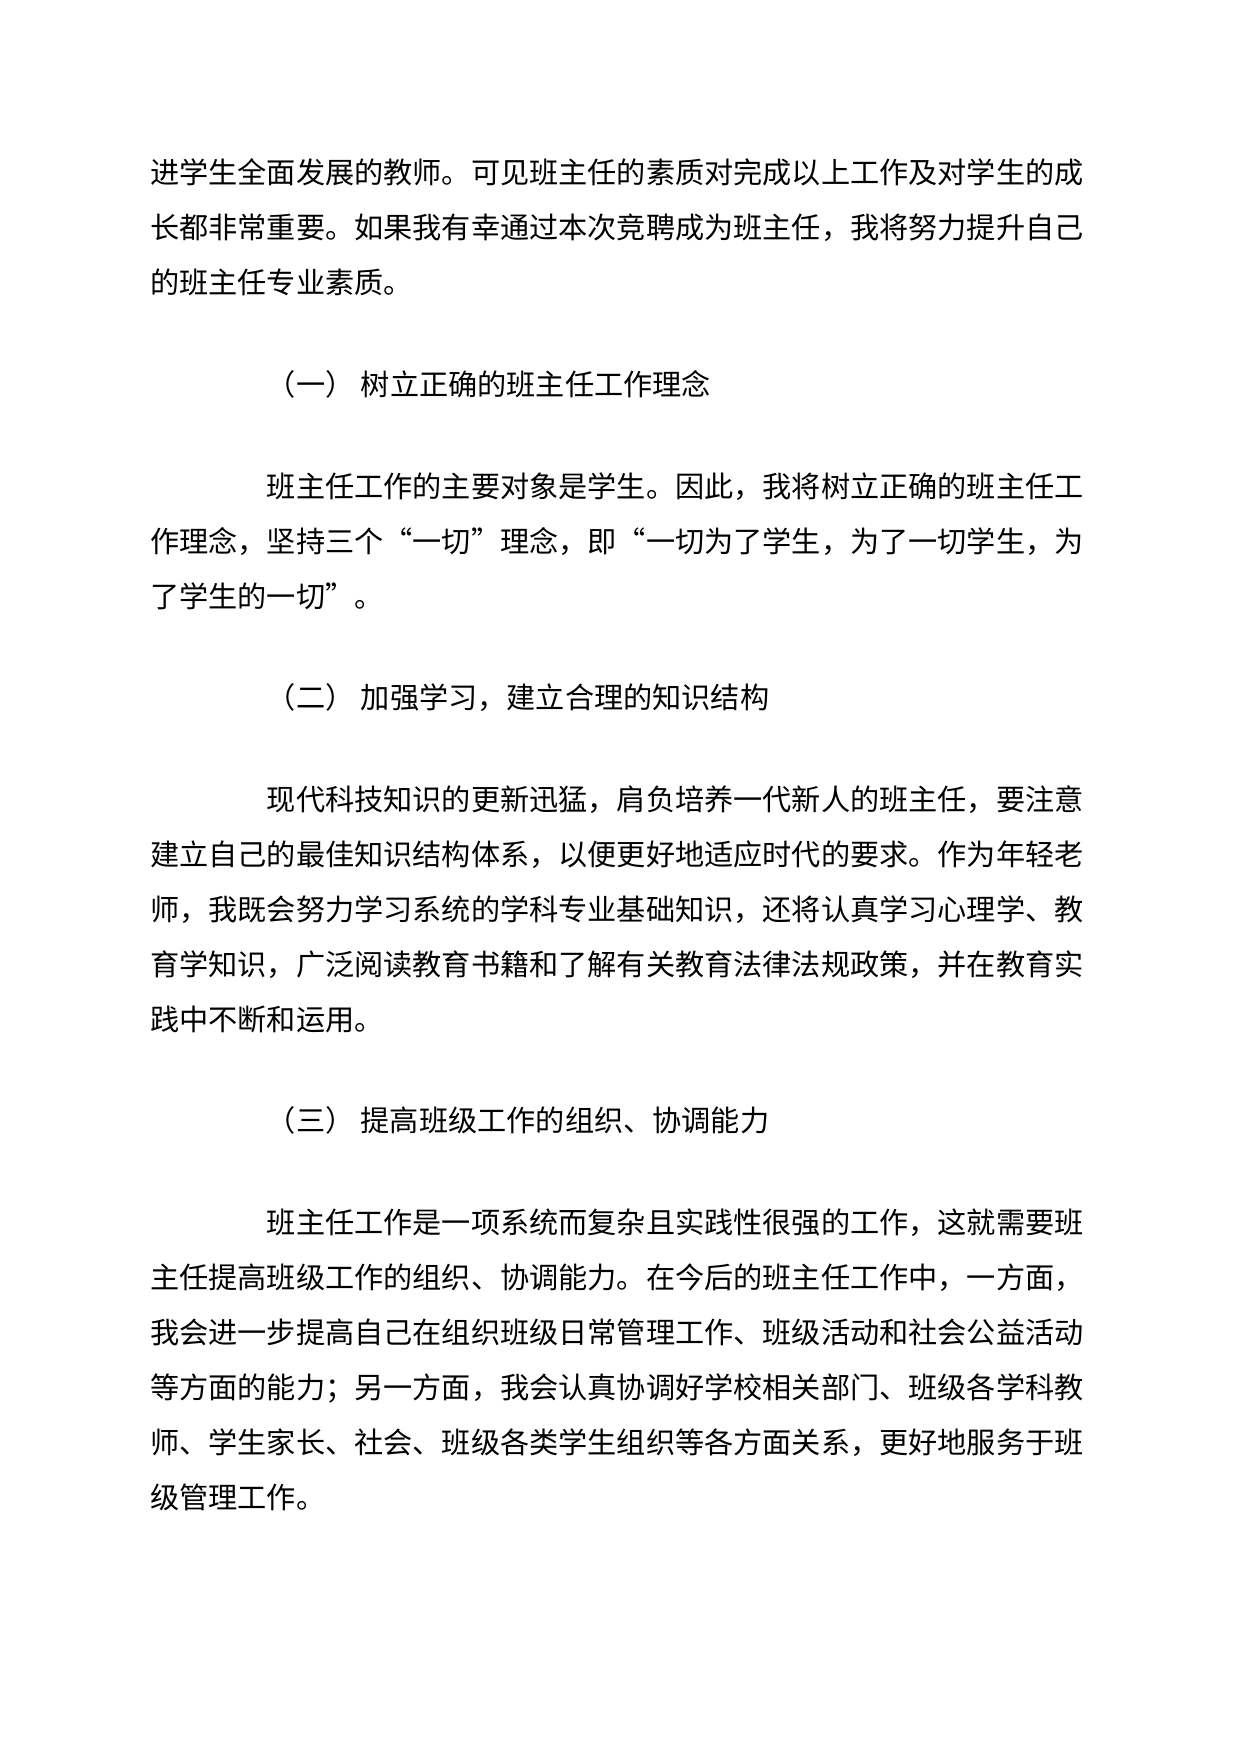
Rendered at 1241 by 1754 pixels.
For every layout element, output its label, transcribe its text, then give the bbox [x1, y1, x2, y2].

text （二） 加强学习，建立合理的知识结构 [150, 675, 1090, 717]
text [150, 150, 1090, 302]
text （三） 提高班级工作的组织、协调能力 [150, 1098, 1090, 1140]
text 班主任工作的主要对象是学生。因此，我将树立正确的班主任工作理念，坚持三个“一切”理念，即“一切为了学生，为了一切学生，为了学生的一切”。 [150, 463, 1090, 615]
text （一） 树立正确的班主任工作理念 [150, 362, 1090, 404]
text 班主任工作是一项系统而复杂且实践性很强的工作，这就需要班主任提高班级工作的组织、协调能力。在今后的班主任工作中，一方面，我会进一步提高自己在组织班级日常管理工作、班级活动和社会公益活动等方面的能力；另一方面，我会认真协调好学校相关部门、班级各学科教师、学生家长、社会、班级各类学生组织等各方面关系，更好地服务于班级管理工作。 [150, 1200, 1090, 1517]
text 现代科技知识的更新迅猛，肩负培养一代新人的班主任，要注意建立自己的最佳知识结构体系，以便更好地适应时代的要求。作为年轻老师，我既会努力学习系统的学科专业基础知识，还将认真学习心理学、教育学知识，广泛阅读教育书籍和了解有关教育法律法规政策，并在教育实践中不断和运用。 [150, 777, 1090, 1038]
